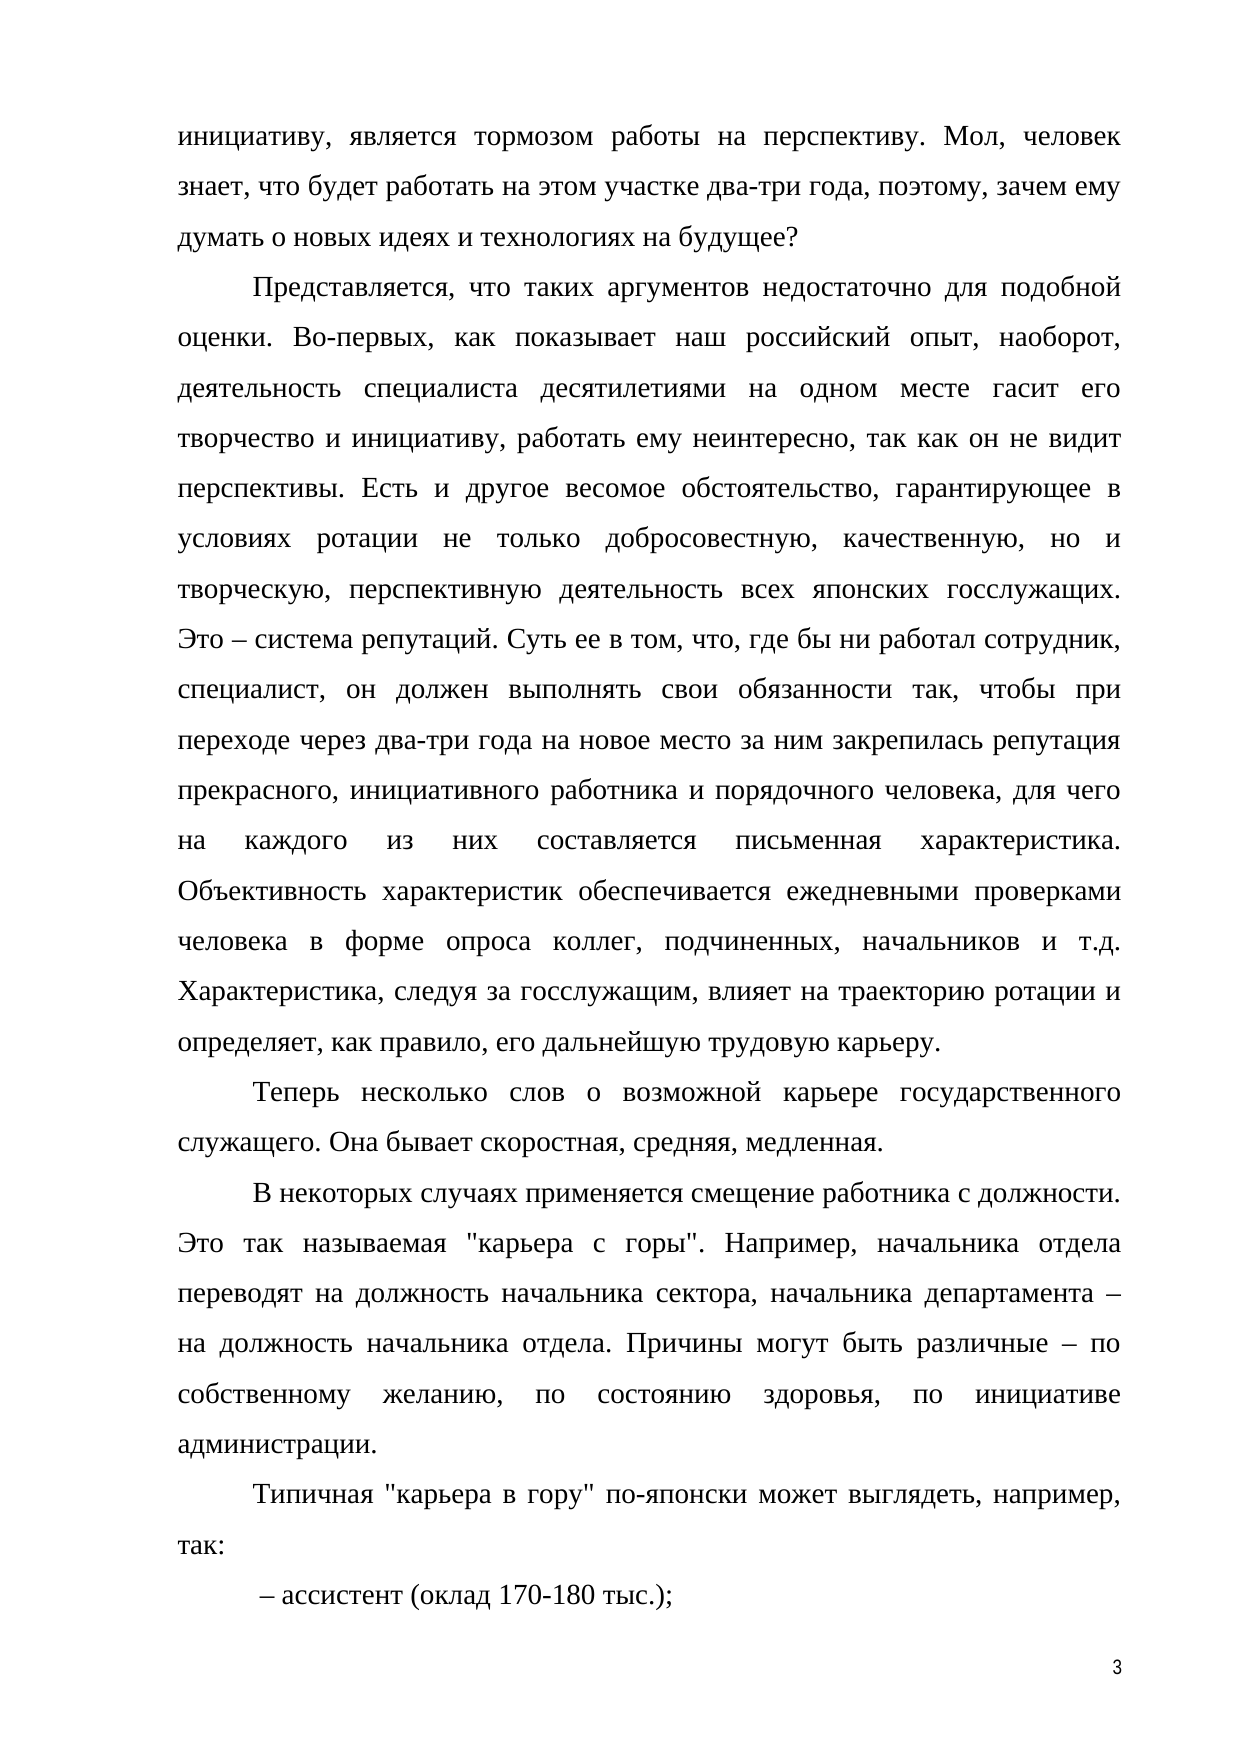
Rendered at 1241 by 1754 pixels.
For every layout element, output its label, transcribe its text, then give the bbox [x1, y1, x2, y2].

text Типичная "карьера в гору" по-японски может выглядеть, например, так: [177, 1477, 1122, 1560]
text – ассистент (оклад 170-180 тыс.); [177, 1577, 1122, 1611]
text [177, 118, 1122, 252]
text В некоторых случаях применяется смещение работника с должности. Это так называемая "карьера с горы". Например, начальника отдела переводят на должность начальника сектора, начальника департамента – на должность начальника отдела. Причины могут быть различные – по собственному желанию, по состоянию здоровья, по инициативе администрации. [177, 1175, 1122, 1460]
text Представляется, что таких аргументов недостаточно для подобной оценки. Во-первых, как показывает наш российский опыт, наоборот, деятельность специалиста десятилетиями на одном месте гасит его творчество и инициативу, работать ему неинтересно, так как он не видит перспективы. Есть и другое весомое обстоятельство, гарантирующее в условиях ротации не только добросовестную, качественную, но и творческую, перспективную деятельность всех японских госслужащих. Это – система репутаций. Суть ее в том, что, где бы ни работал сотрудник, специалист, он должен выполнять свои обязанности так, чтобы при переходе через два-три года на новое место за ним закрепилась репутация прекрасного, инициативного работника и порядочного человека, для чего на каждого из них составляется письменная характеристика. Объективность характеристик обеспечивается ежедневными проверками человека в форме опроса коллег, подчиненных, начальников и т.д. Характеристика, следуя за госслужащим, влияет на траекторию ротации и определяет, как правило, его дальнейшую трудовую карьеру. [177, 269, 1122, 1057]
text Теперь несколько слов о возможной карьере государственного служащего. Она бывает скоростная, средняя, медленная. [177, 1074, 1122, 1158]
